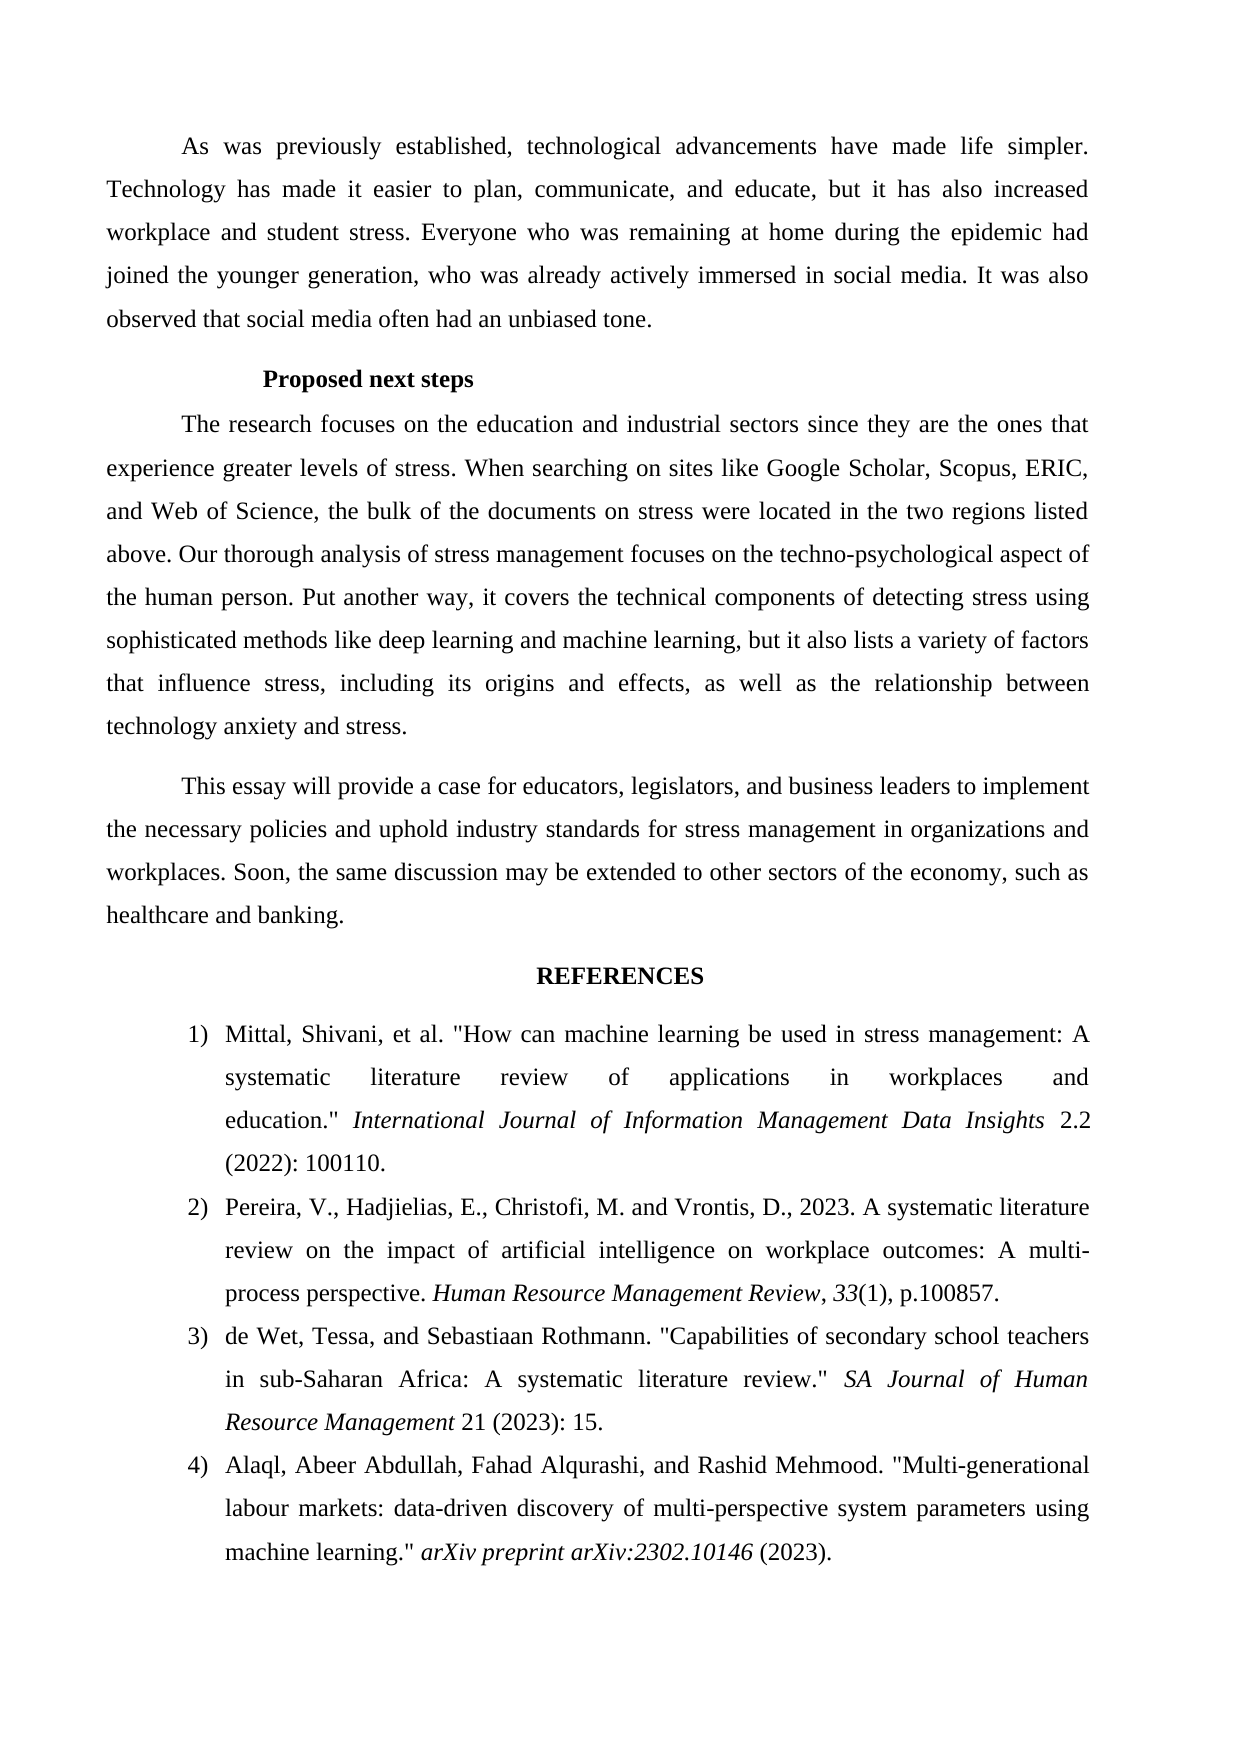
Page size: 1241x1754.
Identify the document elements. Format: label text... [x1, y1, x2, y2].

text The research focuses on the education and industrial sectors since they are the ones that experience greater levels of stress. When searching on sites like Google Scholar, Scopus, ERIC, and Web of Science, the bulk of the documents on stress were located in the two regions listed above. Our thorough analysis of stress management focuses on the techno-psychological aspect of the human person. Put another way, it covers the technical components of detecting stress using sophisticated methods like deep learning and machine learning, but it also lists a variety of factors that influence stress, including its origins and effects, as well as the relationship between technology anxiety and stress. [106, 409, 1090, 740]
list Mittal, Shivani, et al. "How can machine learning be used in stress management: A systematic literature review of applications in workplaces and education." International Journal of Information Management Data Insights 2.2 (2022): 100110. [187, 1019, 1091, 1177]
text As was previously established, technological advancements have made life simpler. Technology has made it easier to plan, communicate, and educate, but it has also increased workplace and student stress. Everyone who was remaining at home during the epidemic had joined the younger generation, who was already actively immersed in social media. It was also observed that social media often had an unbiased tone. [106, 131, 1090, 332]
list Alaql, Abeer Abdullah, Fahad Alqurashi, and Rashid Mehmood. "Multi-generational labour markets: data-driven discovery of multi-perspective system parameters using machine learning." arXiv preprint arXiv:2302.10146 (2023). [187, 1450, 1090, 1565]
list de Wet, Tessa, and Sebastiaan Rothmann. "Capabilities of secondary school teachers in sub-Saharan Africa: A systematic literature review." SA Journal of Human Resource Management 21 (2023): 15. [187, 1321, 1091, 1436]
text This essay will provide a case for educators, legislators, and business leaders to implement the necessary policies and uphold industry standards for stress management in organizations and workplaces. Soon, the same discussion may be extended to other sectors of the economy, such as healthcare and banking. [106, 771, 1090, 929]
subtitle REFERENCES [173, 961, 1067, 990]
list Pereira, V., Hadjielias, E., Christofi, M. and Vrontis, D., 2023. A systematic literature review on the impact of artificial intelligence on workplace outcomes: A multi- process perspective. Human Resource Management Review, 33(1), p.100857. [187, 1192, 1091, 1307]
subtitle Proposed next steps [106, 364, 1103, 393]
